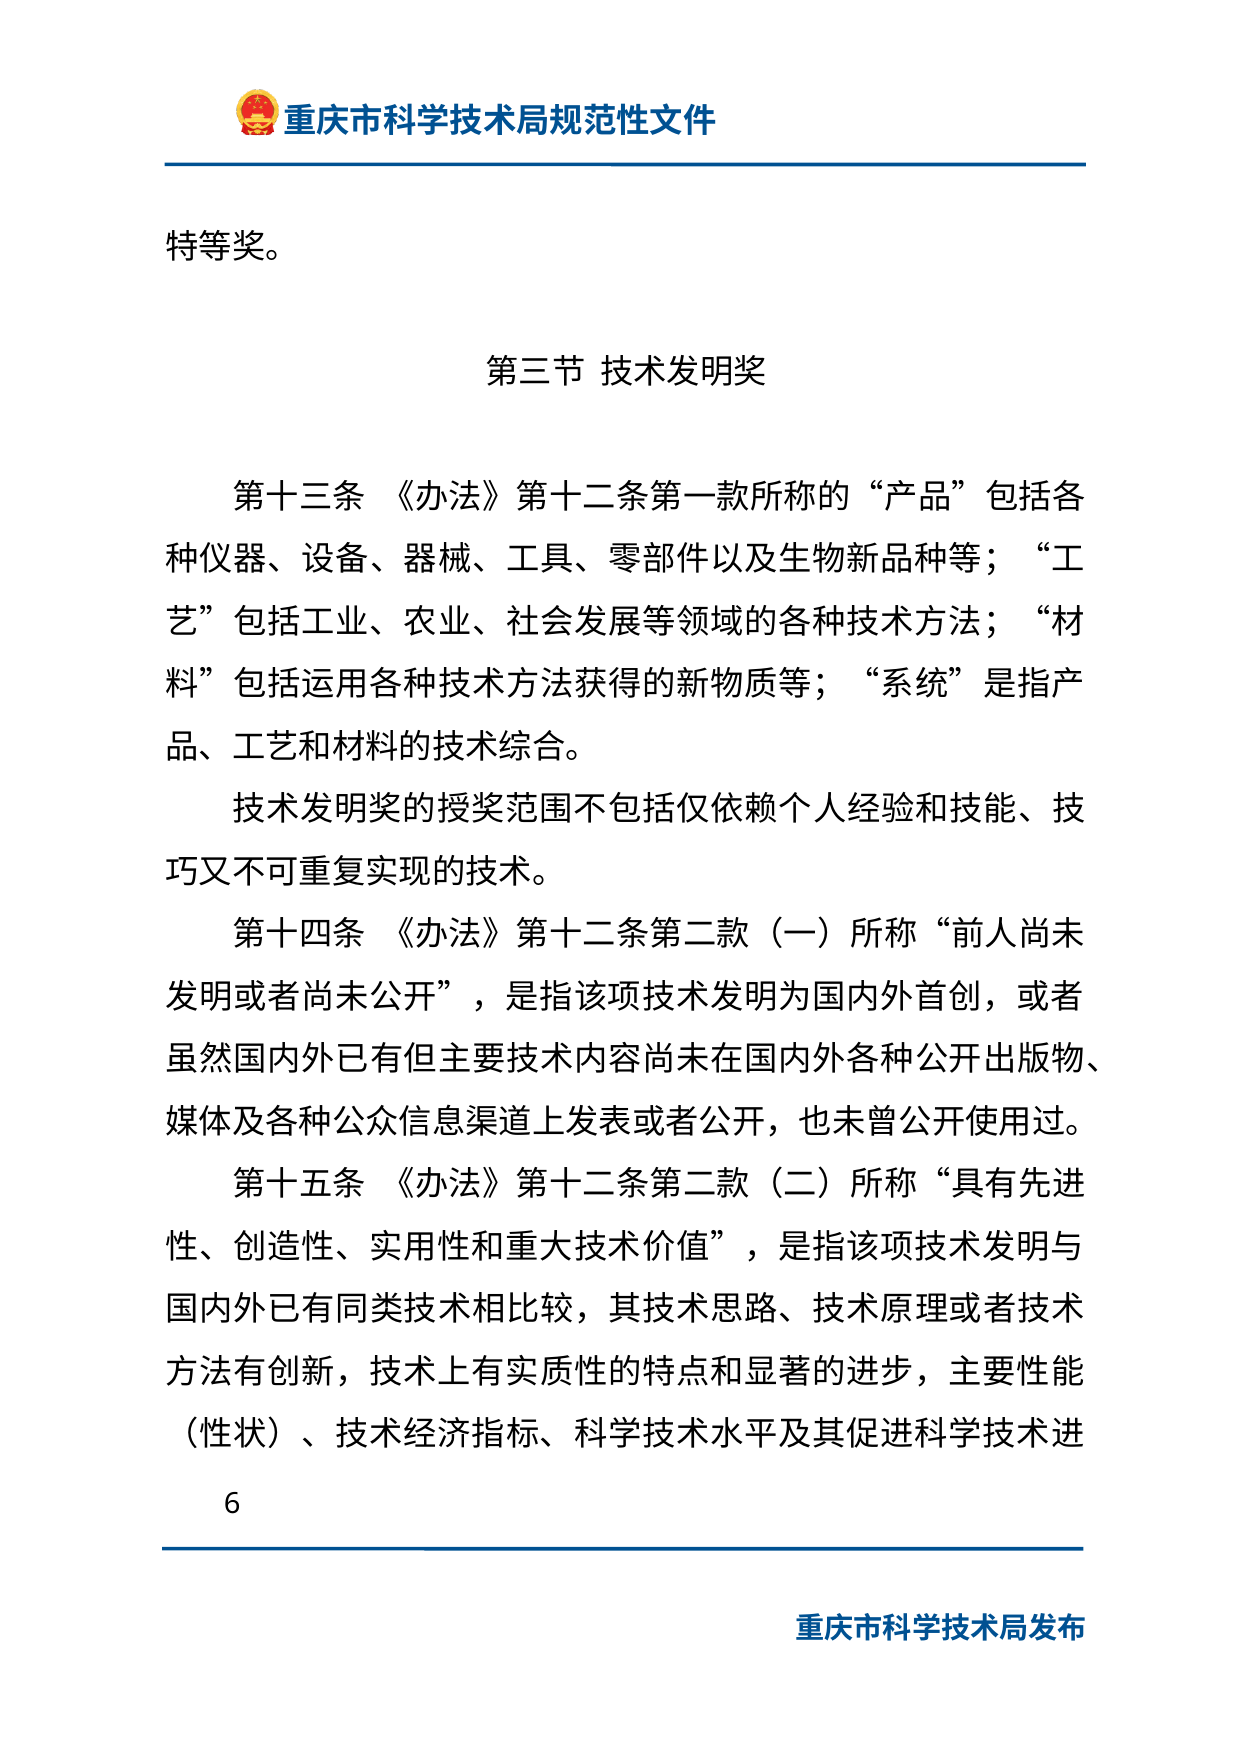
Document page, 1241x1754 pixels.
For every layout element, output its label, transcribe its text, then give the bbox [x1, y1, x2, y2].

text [165, 1146, 1087, 1458]
picture [232, 88, 283, 139]
text 第三节 技术发明奖 [165, 333, 1087, 396]
text 第十三条 《办法》第十二条第一款所称的“产品”包括各种仪器、设备、器械、工具、零部件以及生物新品种等；“工艺”包括工业、农业、社会发展等领域的各种技术方法；“材料”包括运用各种技术方法获得的新物质等；“系统”是指产品、工艺和材料的技术综合。 [165, 458, 1087, 771]
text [165, 208, 1087, 271]
text 技术发明奖的授奖范围不包括仅依赖个人经验和技能、技巧又不可重复实现的技术。 [165, 771, 1087, 896]
text 第十四条 《办法》第十二条第二款（一）所称“前人尚未发明或者尚未公开”，是指该项技术发明为国内外首创，或者虽然国内外已有但主要技术内容尚未在国内外各种公开出版物、媒体及各种公众信息渠道上发表或者公开，也未曾公开使用过。 [165, 896, 1087, 1146]
